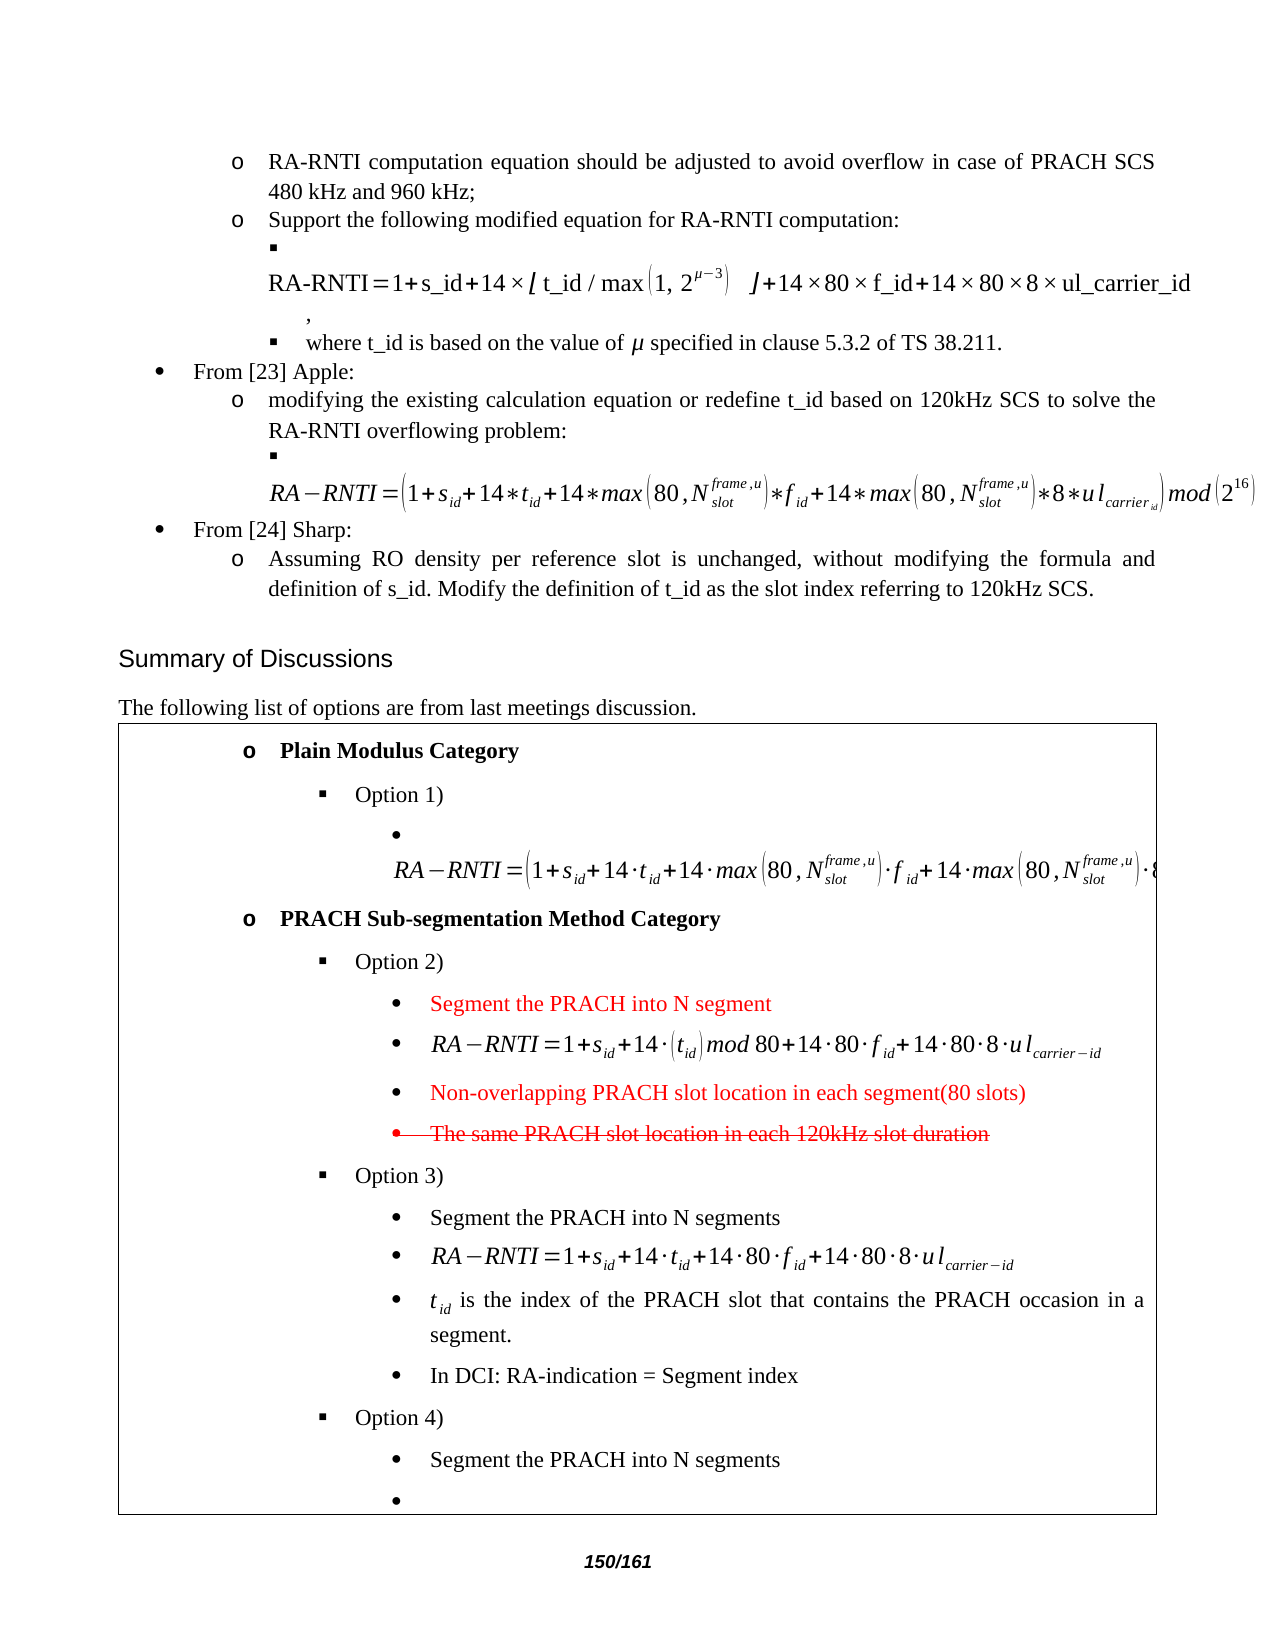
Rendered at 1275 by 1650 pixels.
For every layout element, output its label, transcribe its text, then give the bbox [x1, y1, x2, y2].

list , [268, 237, 1157, 326]
list From [23] Apple: [156, 358, 1157, 384]
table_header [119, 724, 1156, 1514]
subtitle Summary of Discussions [118, 644, 1157, 673]
list Assuming RO density per reference slot is unchanged, without modifying the formula and definition of s_id. Modify the definition of t_id as the slot index referring to 120kHz SCS. [231, 545, 1157, 601]
list RA-RNTI computation equation should be adjusted to avoid overflow in case of PRACH SCS 480 kHz and 960 kHz; [231, 148, 1157, 204]
list From [24] Sharp: [156, 516, 1157, 543]
list modifying the existing calculation equation or redefine t_id based on 120kHz SCS to solve the RA-RNTI overflowing problem: [231, 386, 1157, 443]
list where t_id is based on the value of specified in clause 5.3.2 of TS 38.211. [268, 328, 1157, 356]
text The following list of options are from last meetings discussion. [118, 694, 1157, 721]
list Support the following modified equation for RA-RNTI computation: [231, 206, 1157, 235]
